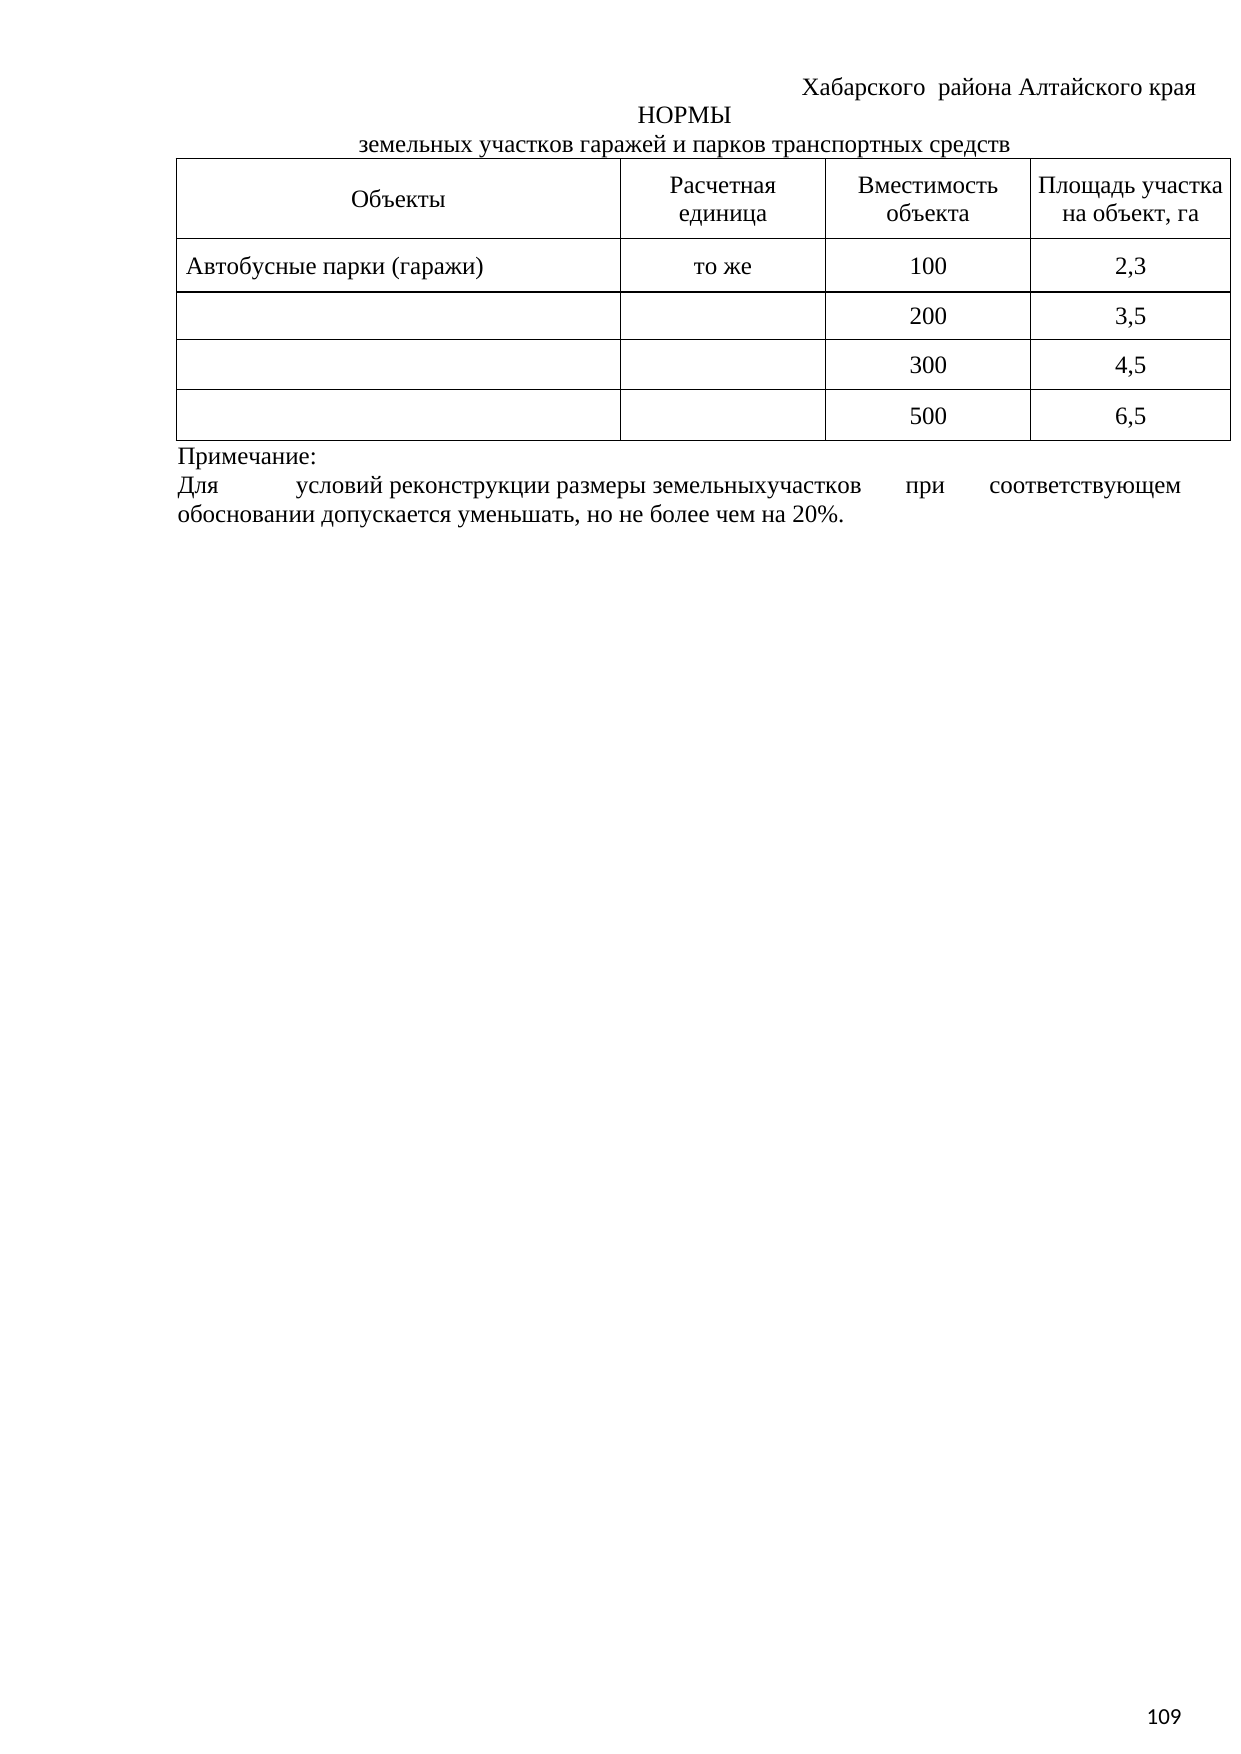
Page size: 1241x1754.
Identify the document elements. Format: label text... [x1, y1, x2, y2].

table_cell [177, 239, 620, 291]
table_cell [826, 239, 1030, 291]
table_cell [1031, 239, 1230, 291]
text Примечание: [177, 441, 1181, 470]
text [797, 72, 1196, 100]
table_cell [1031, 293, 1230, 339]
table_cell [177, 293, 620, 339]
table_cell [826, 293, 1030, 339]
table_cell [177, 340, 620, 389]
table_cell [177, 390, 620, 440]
text земельных участков гаражей и парков транспортных средств [188, 129, 1181, 158]
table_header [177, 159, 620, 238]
text Для условий реконструкции размеры земельных участков при соответствующем обосновании допускается уменьшать, но не более чем на 20%. [177, 470, 1181, 528]
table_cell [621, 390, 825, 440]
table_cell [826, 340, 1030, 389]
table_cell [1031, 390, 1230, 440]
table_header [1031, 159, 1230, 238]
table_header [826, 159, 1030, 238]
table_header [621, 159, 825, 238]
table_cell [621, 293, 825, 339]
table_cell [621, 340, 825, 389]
text НОРМЫ [188, 100, 1181, 129]
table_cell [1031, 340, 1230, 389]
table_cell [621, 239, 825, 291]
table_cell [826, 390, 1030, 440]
